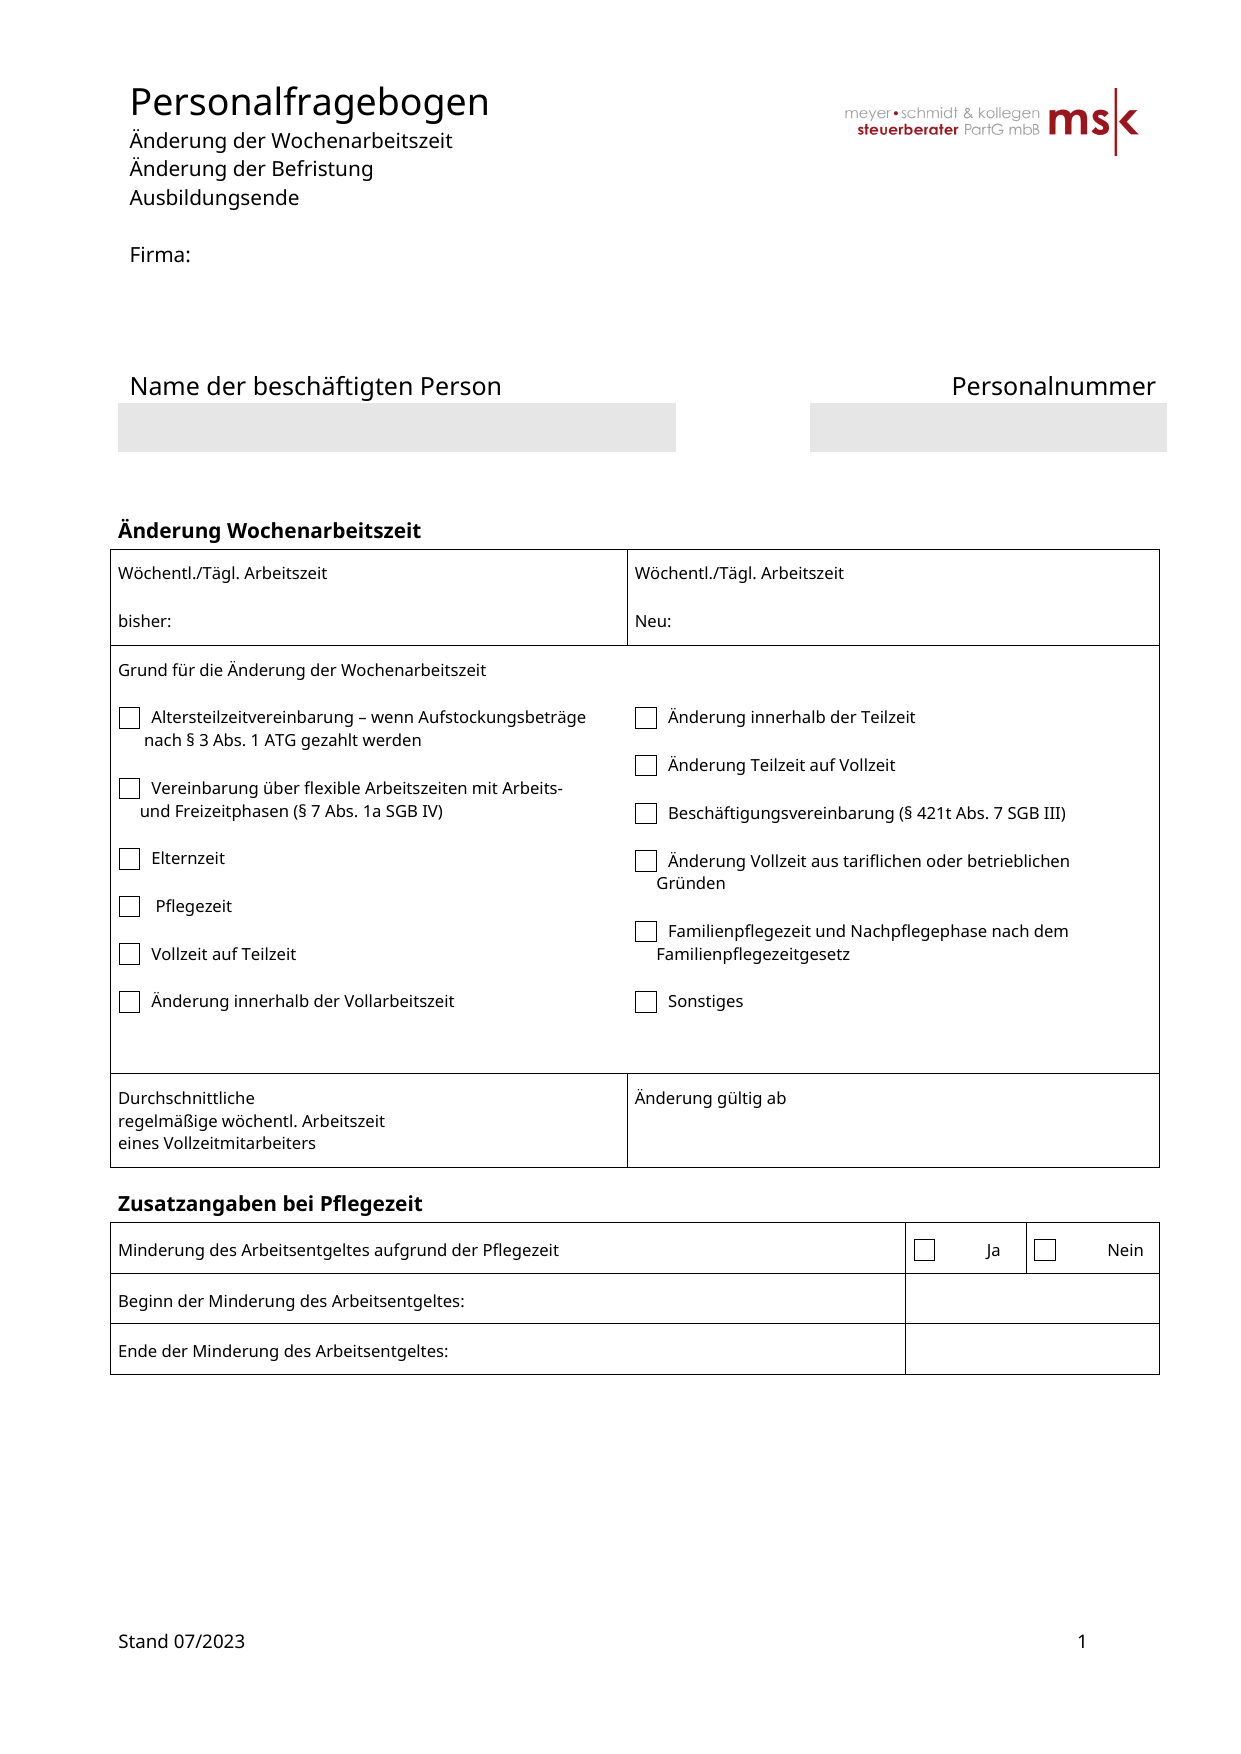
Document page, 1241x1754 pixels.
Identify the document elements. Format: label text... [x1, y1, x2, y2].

table_cell [906, 1274, 1159, 1323]
table_cell Zusatzangaben bei Pflegezeit [111, 1168, 1159, 1222]
picture [843, 88, 1140, 156]
table_cell Änderung gültig ab [628, 1074, 1159, 1167]
table_cell Ende der Minderung des Arbeitsentgeltes: [111, 1324, 905, 1374]
table_cell Nein [1027, 1223, 1159, 1272]
table_header Änderung Wochenarbeitszeit [111, 495, 1159, 548]
table_cell Wöchentl./Tägl. Arbeitszeit Neu: [628, 550, 1159, 645]
table_cell Ja [906, 1223, 1026, 1272]
table_cell Beginn der Minderung des Arbeitsentgeltes: [111, 1274, 905, 1323]
table_cell Wöchentl./Tägl. Arbeitszeit bisher: [111, 550, 627, 645]
table_cell [906, 1324, 1159, 1374]
table_cell Minderung des Arbeitsentgeltes aufgrund der Pflegezeit [111, 1223, 905, 1272]
table_cell Grund für die Änderung der Wochenarbeitszeit Altersteilzeitvereinbarung – wenn Aufstockungsbeträge nach § 3 Abs. 1 ATG gezahlt werden Vereinbarung über flexible Arbeitszeiten mit Arbeits- und Freizeitphasen (§ 7 Abs. 1a SGB IV) Elternzeit Pflegezeit Vollzeit auf Teilzeit Änderung innerhalb der Vollarbeitszeit [111, 646, 627, 1073]
table_cell Durchschnittliche regelmäßige wöchentl. Arbeitszeit eines Vollzeitmitarbeiters [111, 1074, 627, 1167]
table_cell Änderung innerhalb der Teilzeit Änderung Teilzeit auf Vollzeit Beschäftigungsvereinbarung (§ 421t Abs. 7 SGB III) Änderung Vollzeit aus tariflichen oder betrieblichen Gründen Familienpflegezeit und Nachpflegephase nach dem Familienpflegezeitgesetz Sonstiges [627, 646, 1159, 1073]
